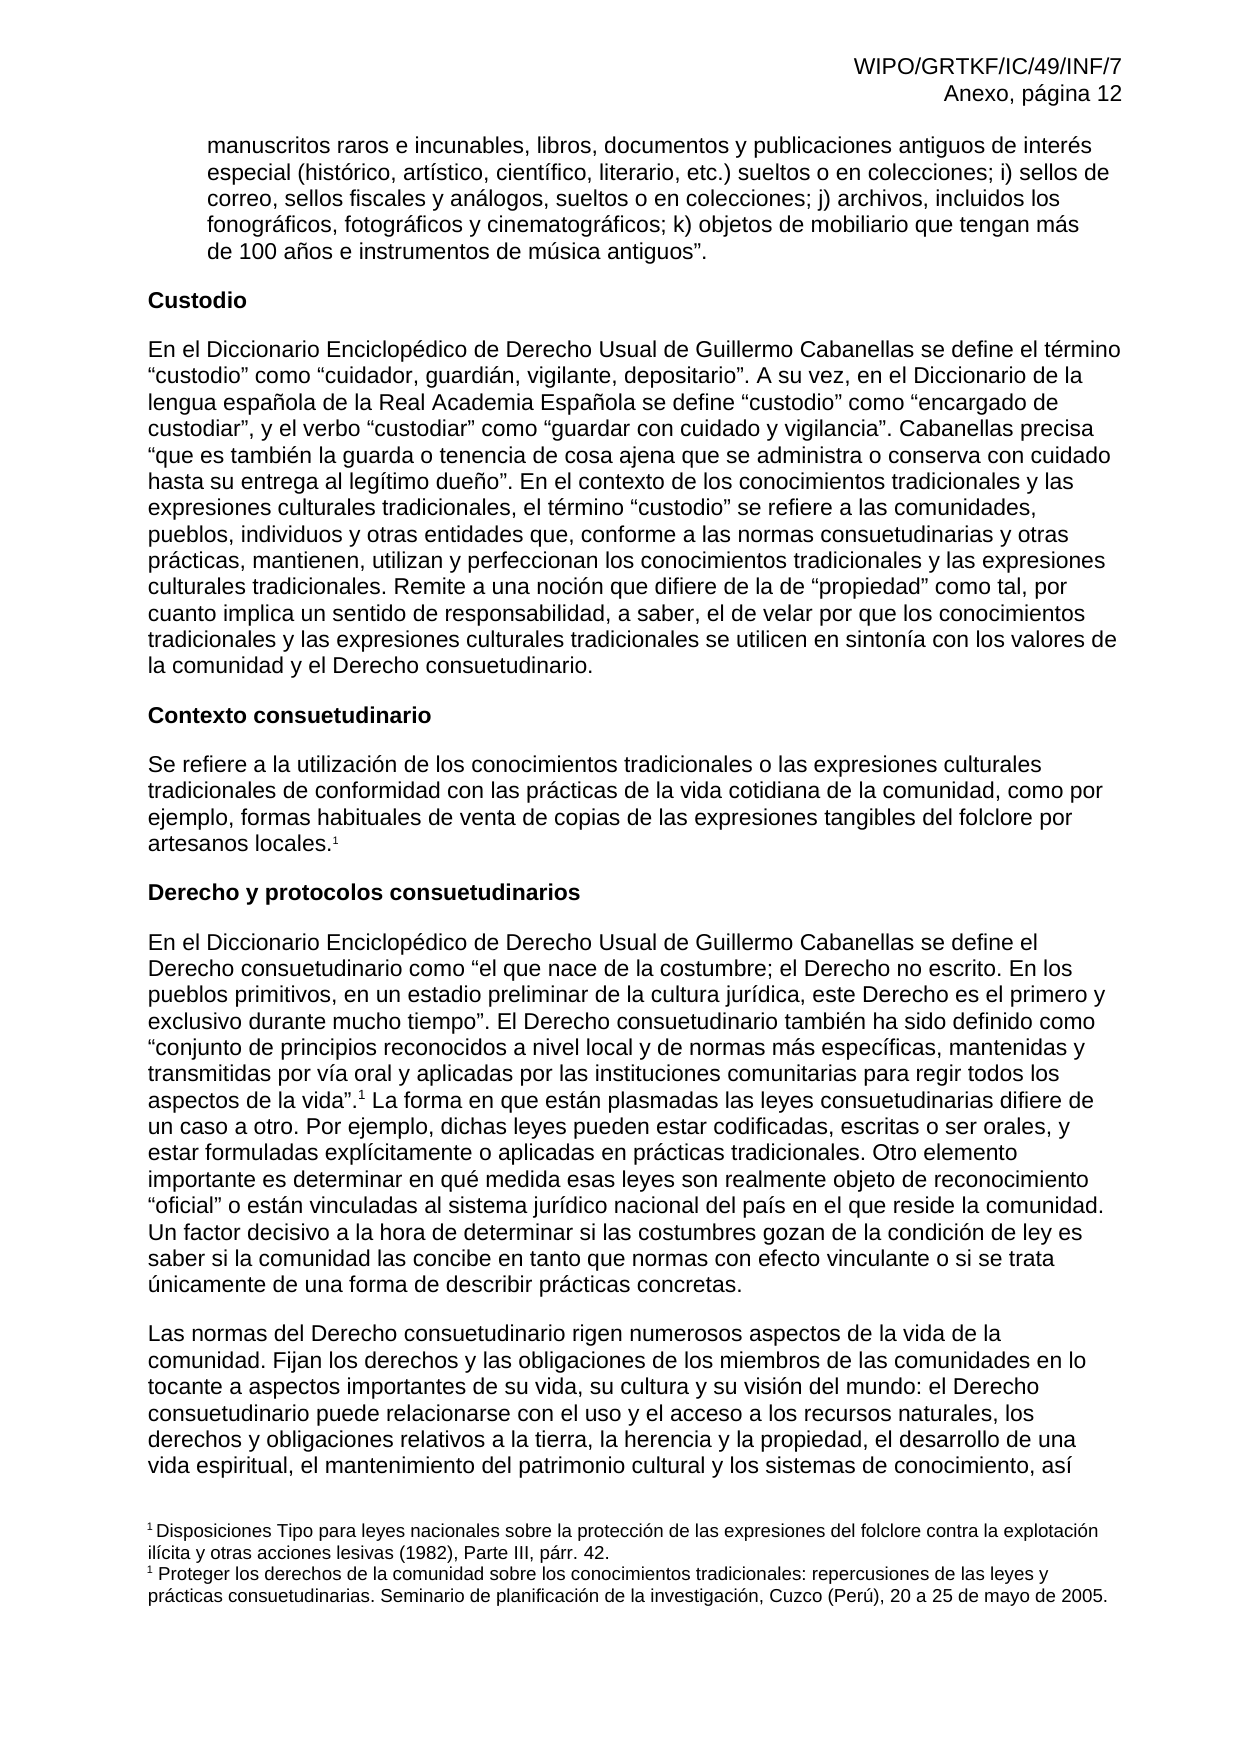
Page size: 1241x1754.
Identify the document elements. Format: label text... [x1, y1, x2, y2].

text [148, 1320, 1122, 1478]
text En el Diccionario Enciclopédico de Derecho Usual de Guillermo Cabanellas se define el Derecho consuetudinario como “el que nace de la costumbre; el Derecho no escrito. En los pueblos primitivos, en un estadio preliminar de la cultura jurídica, este Derecho es el primero y exclusivo durante mucho tiempo”. El Derecho consuetudinario también ha sido definido como “conjunto de principios reconocidos a nivel local y de normas más específicas, mantenidas y transmitidas por vía oral y aplicadas por las instituciones comunitarias para regir todos los aspectos de la vida”. La forma en que están plasmadas las leyes consuetudinarias difiere de un caso a otro. Por ejemplo, dichas leyes pueden estar codificadas, escritas o ser orales, y estar formuladas explícitamente o aplicadas en prácticas tradicionales. Otro elemento importante es determinar en qué medida esas leyes son realmente objeto de reconocimiento “oficial” o están vinculadas al sistema jurídico nacional del país en el que reside la comunidad. Un factor decisivo a la hora de determinar si las costumbres gozan de la condición de ley es saber si la comunidad las concibe en tanto que normas con efecto vinculante o si se trata únicamente de una forma de describir prácticas concretas. [148, 928, 1122, 1297]
text Se refiere a la utilización de los conocimientos tradicionales o las expresiones culturales tradicionales de conformidad con las prácticas de la vida cotidiana de la comunidad, como por ejemplo, formas habituales de venta de copias de las expresiones tangibles del folclore por artesanos locales. [148, 751, 1122, 856]
text En el Diccionario Enciclopédico de Derecho Usual de Guillermo Cabanellas se define el término “custodio” como “cuidador, guardián, vigilante, depositario”. A su vez, en el Diccionario de la lengua española de la Real Academia Española se define “custodio” como “encargado de custodiar”, y el verbo “custodiar” como “guardar con cuidado y vigilancia”. Cabanellas precisa “que es también la guarda o tenencia de cosa ajena que se administra o conserva con cuidado hasta su entrega al legítimo dueño”. En el contexto de los conocimientos tradicionales y las expresiones culturales tradicionales, el término “custodio” se refiere a las comunidades, pueblos, individuos y otras entidades que, conforme a las normas consuetudinarias y otras prácticas, mantienen, utilizan y perfeccionan los conocimientos tradicionales y las expresiones culturales tradicionales. Remite a una noción que difiere de la de “propiedad” como tal, por cuanto implica un sentido de responsabilidad, a saber, el de velar por que los conocimientos tradicionales y las expresiones culturales tradicionales se utilicen en sintonía con los valores de la comunidad y el Derecho consuetudinario. [148, 336, 1122, 679]
subtitle Derecho y protocolos consuetudinarios [148, 879, 1122, 906]
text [207, 132, 1122, 264]
subtitle Contexto consuetudinario [148, 702, 1122, 728]
subtitle Custodio [148, 287, 1122, 313]
